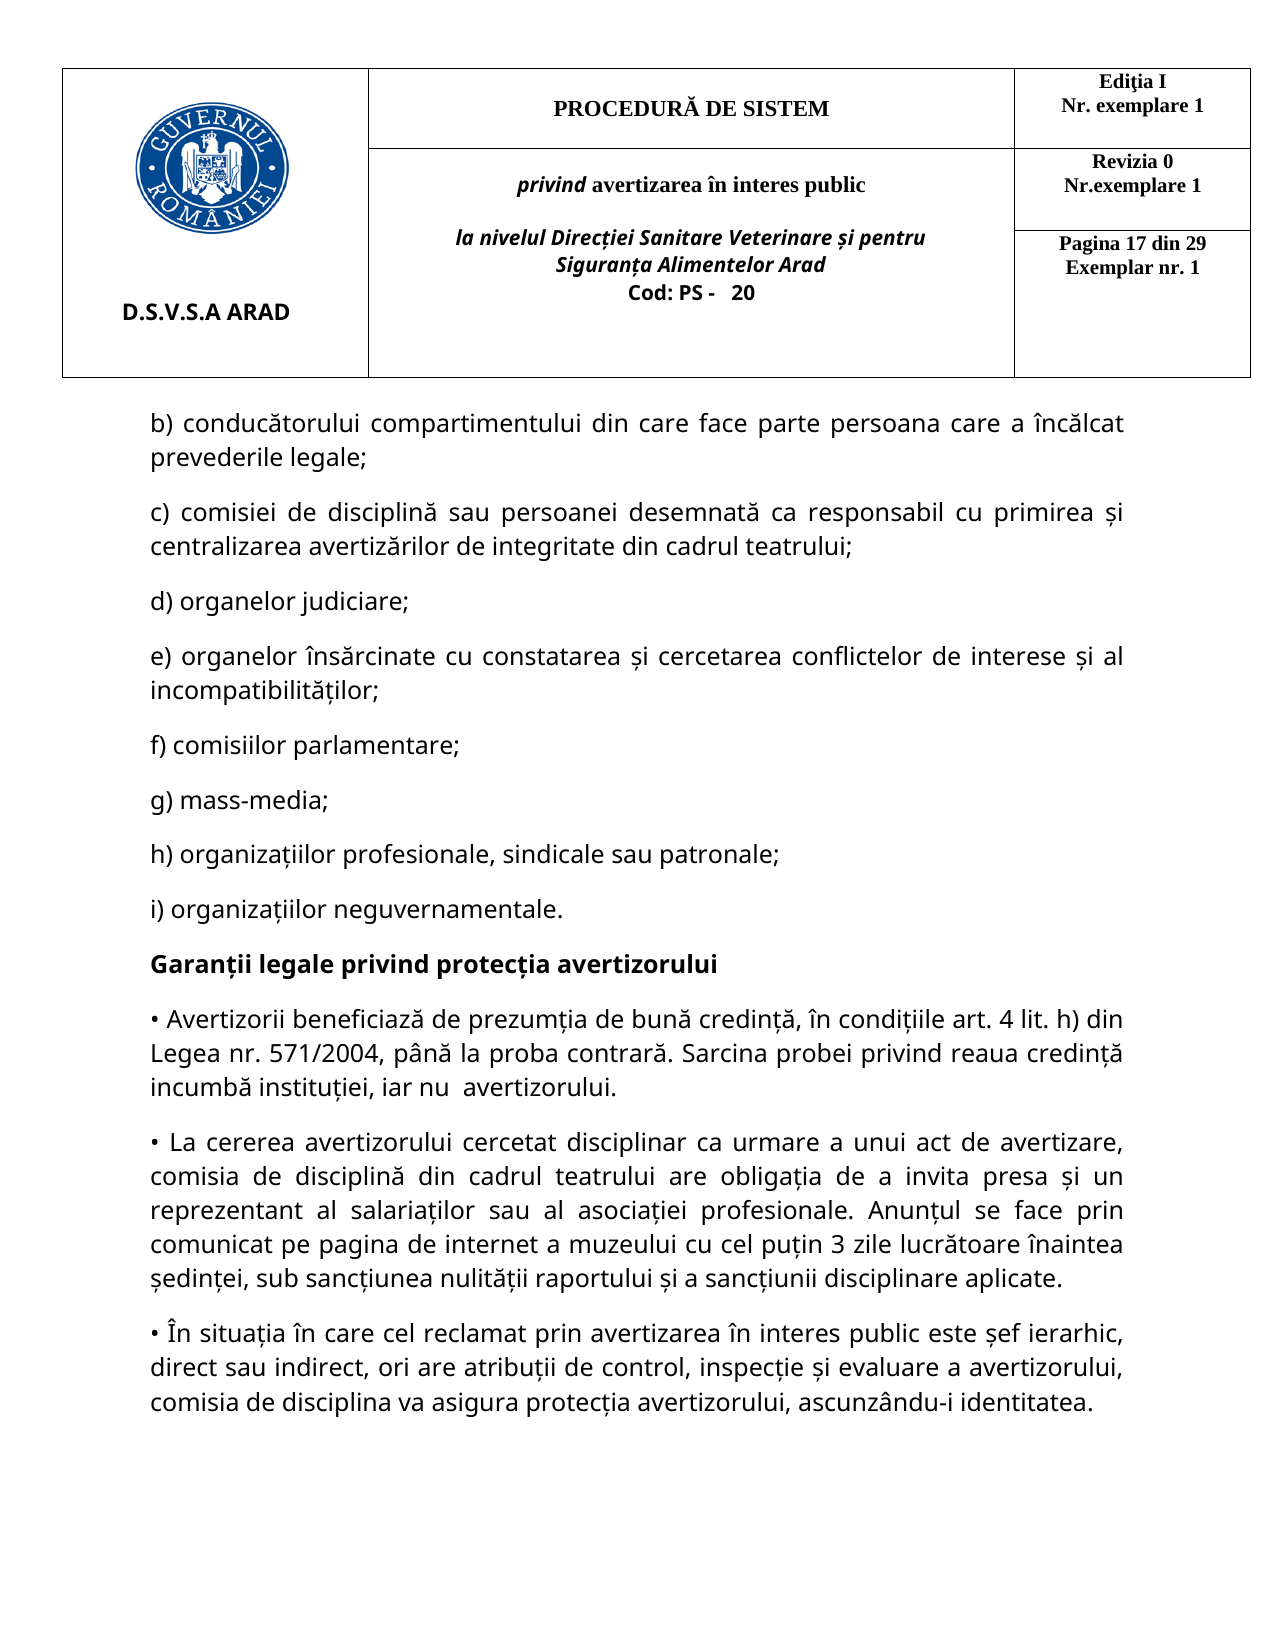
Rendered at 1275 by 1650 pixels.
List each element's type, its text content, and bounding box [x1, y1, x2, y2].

text • La cererea avertizorului cercetat disciplinar ca urmare a unui act de avertizare, comisia de disciplină din cadrul teatrului are obligaţia de a invita presa şi un reprezentant al salariaţilor sau al asociaţiei profesionale. Anunţul se face prin comunicat pe pagina de internet a muzeului cu cel puţin 3 zile lucrătoare înaintea şedinţei, sub sancţiunea nulităţii raportului şi a sancţiunii disciplinare aplicate. [150, 1125, 1125, 1295]
text d) organelor judiciare; [150, 583, 1125, 618]
picture [133, 100, 290, 235]
text f) comisiilor parlamentare; [150, 727, 1125, 761]
text h) organizaţiilor profesionale, sindicale sau patronale; [150, 837, 1125, 871]
text c) comisiei de disciplină sau persoanei desemnată ca responsabil cu primirea şi centralizarea avertizărilor de integritate din cadrul teatrului; [150, 494, 1125, 563]
text b) conducătorului compartimentului din care face parte persoana care a încălcat prevederile legale; [150, 406, 1125, 474]
text • În situaţia în care cel reclamat prin avertizarea în interes public este şef ierarhic, direct sau indirect, ori are atribuţii de control, inspecţie şi evaluare a avertizorului, comisia de disciplina va asigura protecţia avertizorului, ascunzându-i identitatea. [150, 1316, 1125, 1418]
text Garanţii legale privind protecţia avertizorului [150, 947, 1125, 981]
text g) mass-media; [150, 782, 1125, 816]
text • Avertizorii beneficiază de prezumţia de bună credinţă, în condiţiile art. 4 lit. h) din Legea nr. 571/2004, până la proba contrară. Sarcina probei privind reaua credinţă incumbă instituţiei, iar nu avertizorului. [150, 1002, 1125, 1104]
text i) organizaţiilor neguvernamentale. [150, 892, 1125, 926]
text e) organelor însărcinate cu constatarea şi cercetarea conflictelor de interese şi al incompatibilităţilor; [150, 638, 1125, 707]
